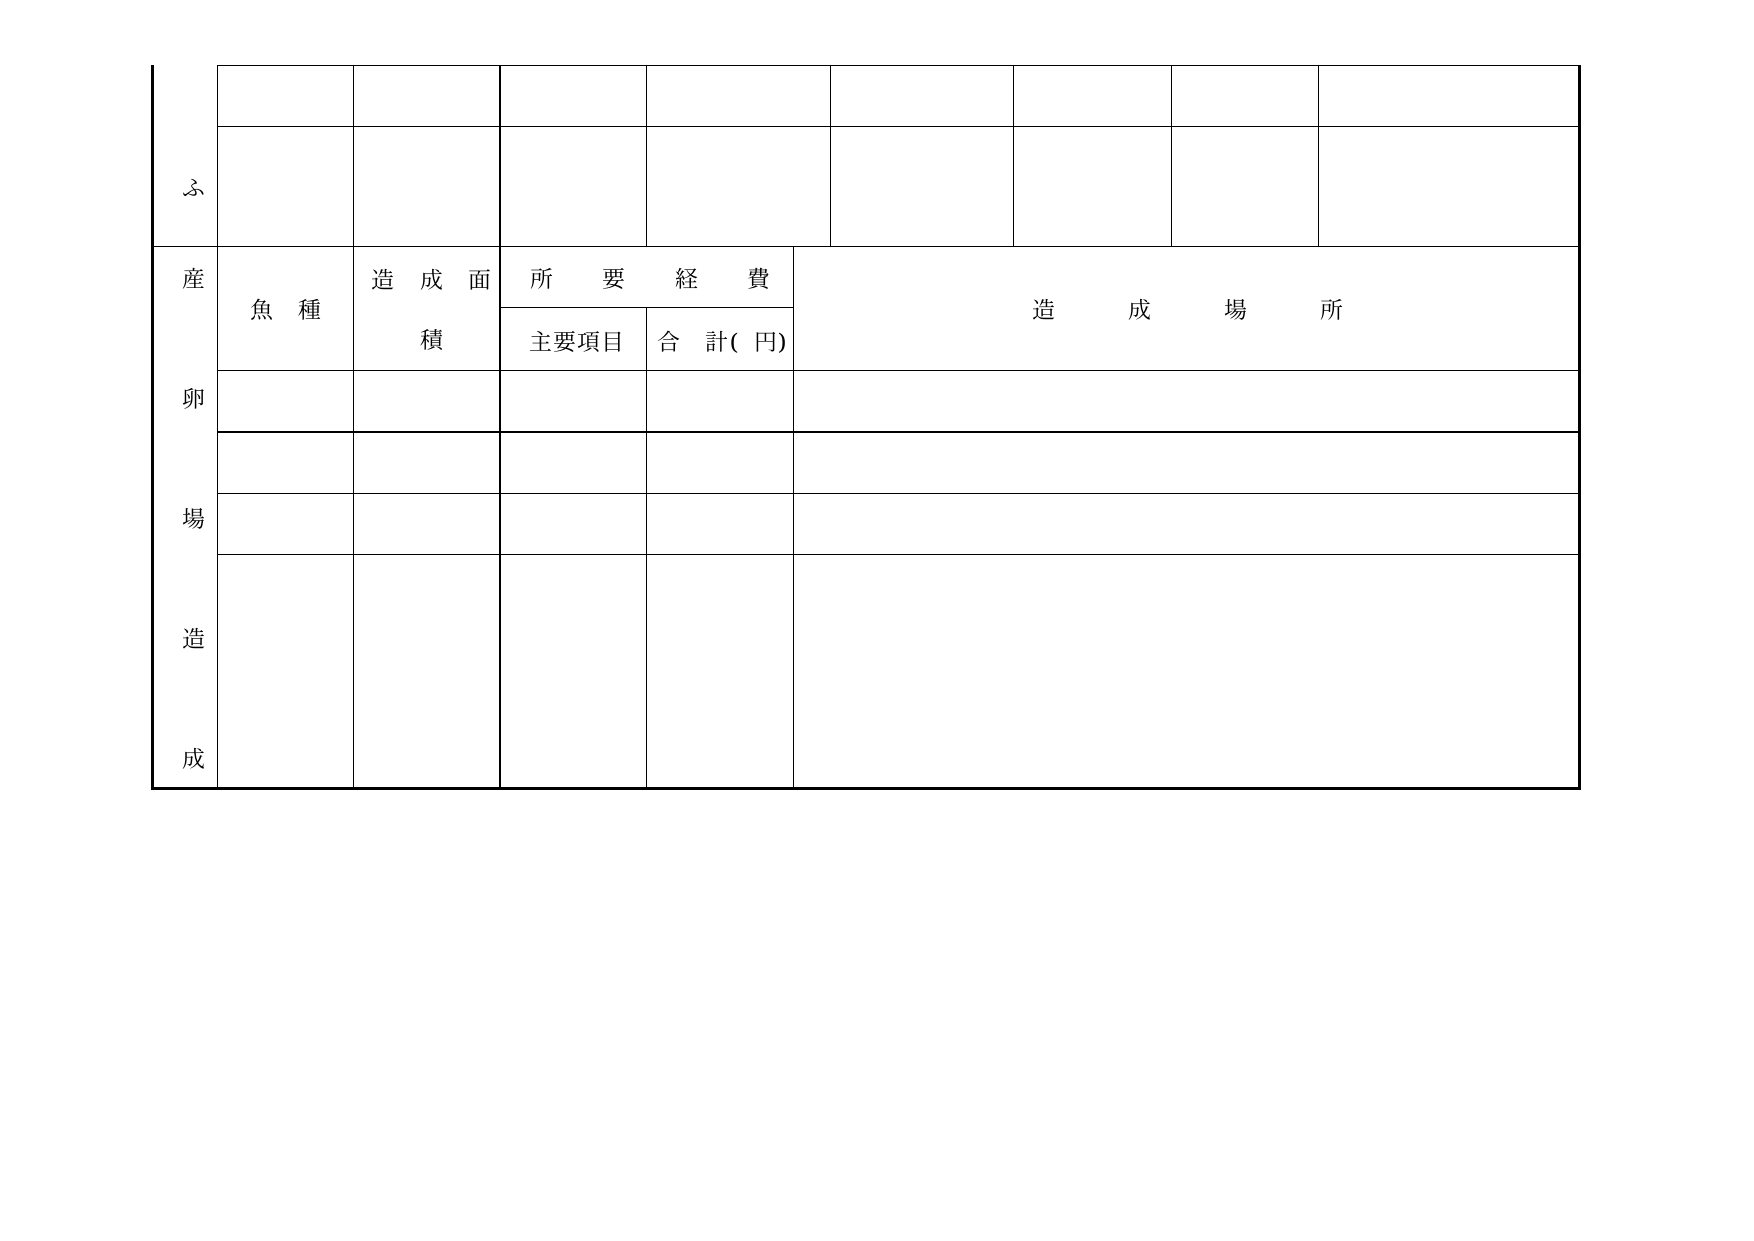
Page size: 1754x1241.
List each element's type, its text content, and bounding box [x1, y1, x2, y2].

table_cell [831, 66, 1013, 126]
table_cell 合 計(円) [647, 308, 793, 370]
table_cell [354, 66, 499, 126]
table_cell [354, 555, 499, 787]
table_cell [1319, 66, 1578, 126]
table_cell [1014, 66, 1171, 126]
table_cell [354, 494, 499, 553]
table_cell [501, 127, 646, 246]
table_cell [831, 127, 1013, 246]
table_cell [647, 127, 830, 246]
table_cell [794, 494, 1578, 553]
table_cell [1319, 127, 1578, 246]
table_cell [647, 555, 793, 787]
table_cell [354, 433, 499, 492]
table_cell [794, 371, 1578, 431]
table_cell 魚 種 [218, 247, 353, 370]
table_cell [794, 555, 1578, 787]
table_cell [501, 66, 646, 126]
table_cell [647, 66, 830, 126]
table_cell 造 成 場 所 [794, 247, 1578, 370]
table_cell 造 成 面 積 [354, 247, 499, 370]
table_cell [218, 494, 353, 553]
table_cell [218, 433, 353, 492]
table_cell [354, 371, 499, 431]
table_cell [501, 371, 646, 431]
table_cell [794, 433, 1578, 492]
table_cell [1014, 127, 1171, 246]
table_cell [501, 433, 646, 492]
table_cell [218, 127, 353, 246]
table_cell 主要項目 [501, 308, 646, 370]
table_cell [647, 371, 793, 431]
table_cell [501, 555, 646, 787]
table_cell [218, 555, 353, 787]
table_cell 所 要 経 費 [501, 247, 793, 307]
table_cell [218, 371, 353, 431]
table_cell [218, 66, 353, 126]
table_cell [501, 494, 646, 553]
table_cell [1172, 66, 1318, 126]
table_cell [354, 127, 499, 246]
table_cell 産 卵 場 造 成 [154, 247, 217, 787]
table_cell [647, 433, 793, 492]
table_cell [647, 494, 793, 553]
table_cell [1172, 127, 1318, 246]
